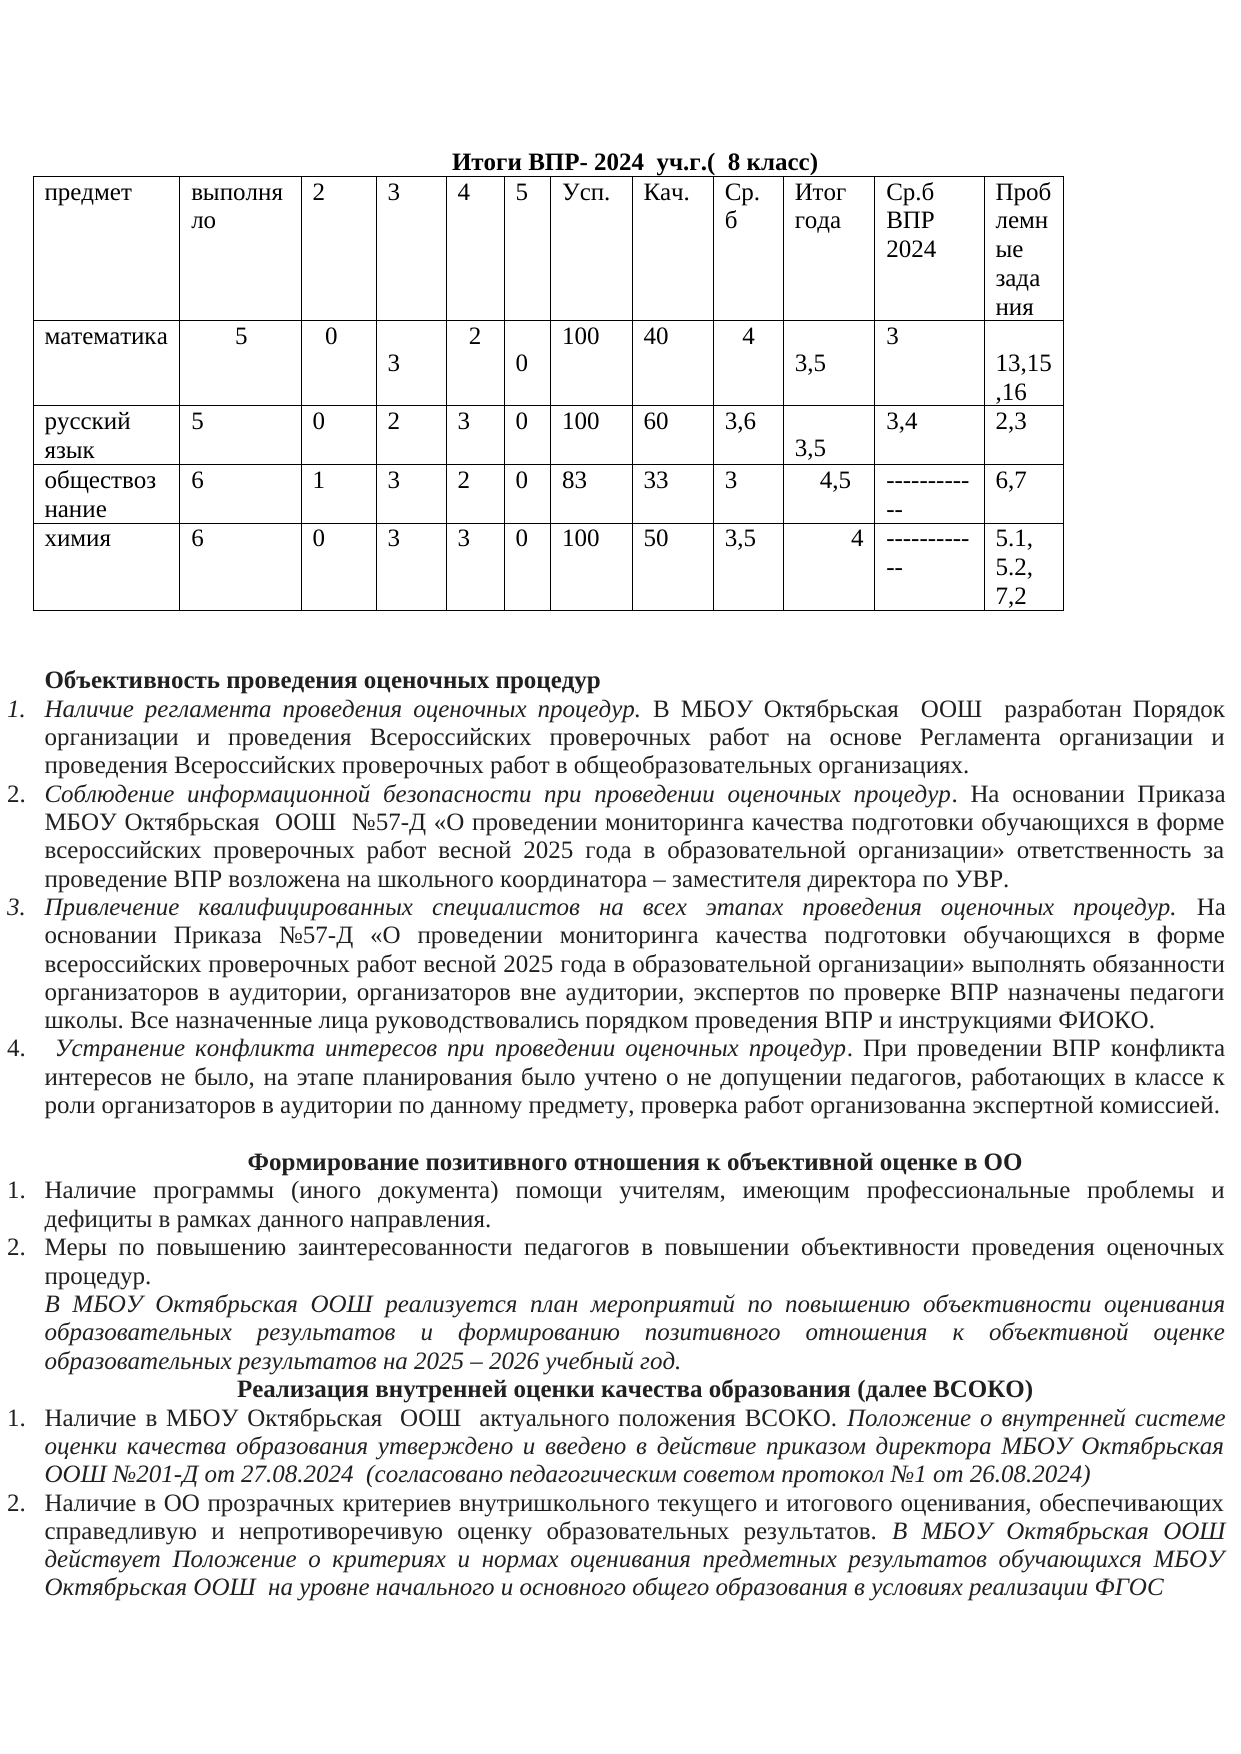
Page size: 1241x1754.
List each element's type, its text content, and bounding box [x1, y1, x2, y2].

table_cell 100 [551, 406, 632, 464]
table_cell 3 [447, 524, 504, 610]
table_cell 3,4 [875, 406, 984, 464]
table_cell 0 [505, 524, 550, 610]
table_header 4 [447, 177, 504, 320]
table_cell математика [34, 321, 179, 405]
table_cell 2,3 [985, 406, 1063, 464]
table_cell 33 [633, 465, 713, 522]
table_cell 5 [180, 406, 301, 464]
table_cell 0 [302, 321, 376, 405]
table_cell 0 [505, 465, 550, 522]
list Соблюдение информационной безопасности при проведении оценочных процедур. На основании Приказа МБОУ Октябрьская ООШ №57-Д «О проведении мониторинга качества подготовки обучающихся в форме всероссийских проверочных работ весной 2025 года в образовательной организации» ответственность за проведение ВПР возложена на школьного координатора – заместителя директора по УВР. [7, 779, 1226, 892]
table_cell 3 [377, 524, 446, 610]
list Устранение конфликта интересов при проведении оценочных процедур. При проведении ВПР конфликта интересов не было, на этапе планирования было учтено о не допущении педагогов, работающих в классе к роли организаторов в аудитории по данному предмету, проверка работ организованна экспертной комиссией. [7, 1034, 1226, 1119]
table_cell 3 [714, 465, 783, 522]
table_cell 4,5 [784, 465, 874, 522]
table_cell 4 [784, 524, 874, 610]
table_cell 5 [180, 321, 301, 405]
table_cell 4 [714, 321, 783, 405]
table_cell 0 [302, 406, 376, 464]
list Меры по повышению заинтересованности педагогов в повышении объективности проведения оценочных процедур. [7, 1233, 1226, 1289]
table_cell 1 [302, 465, 376, 522]
table_header 2 [302, 177, 376, 320]
table_cell 3 [875, 321, 984, 405]
table_cell 0 [505, 321, 550, 405]
table_header 3 [377, 177, 446, 320]
table_cell 2 [447, 465, 504, 522]
table_header Ср.б [714, 177, 783, 320]
table_cell 6 [180, 465, 301, 522]
table_header предмет [34, 177, 179, 320]
table_cell 0 [302, 524, 376, 610]
table_cell 100 [551, 524, 632, 610]
table_cell 3,5 [784, 406, 874, 464]
text Формирование позитивного отношения к объективной оценке в ОО [44, 1148, 1226, 1176]
table_cell 40 [633, 321, 713, 405]
table_cell 3 [377, 465, 446, 522]
table_header Проблемные задания [985, 177, 1063, 320]
table_cell 100 [551, 321, 632, 405]
list Наличие в ОО прозрачных критериев внутришкольного текущего и итогового оценивания, обеспечивающих справедливую и непротиворечивую оценку образовательных результатов. В МБОУ Октябрьская ООШ действует Положение о критериях и нормах оценивания предметных результатов обучающихся МБОУ Октябрьская ООШ на уровне начального и основного общего образования в условиях реализации ФГОС [7, 1488, 1226, 1601]
table_cell 3,6 [714, 406, 783, 464]
table_cell ------------ [875, 524, 984, 610]
table_cell 3,5 [784, 321, 874, 405]
table_header Усп. [551, 177, 632, 320]
table_cell 60 [633, 406, 713, 464]
list Привлечение квалифицированных специалистов на всех этапах проведения оценочных процедур. На основании Приказа №57-Д «О проведении мониторинга качества подготовки обучающихся в форме всероссийских проверочных работ весной 2025 года в образовательной организации» выполнять обязанности организаторов в аудитории, организаторов вне аудитории, экспертов по проверке ВПР назначены педагоги школы. Все назначенные лица руководствовались порядком проведения ВПР и инструкциями ФИОКО. [7, 893, 1226, 1034]
table_header выполняло [180, 177, 301, 320]
table_cell 83 [551, 465, 632, 522]
table_cell 6,7 [985, 465, 1063, 522]
table_cell 2 [447, 321, 504, 405]
list Наличие регламента проведения оценочных процедур. В МБОУ Октябрьская ООШ разработан Порядок организации и проведения Всероссийских проверочных работ на основе Регламента организации и проведения Всероссийских проверочных работ в общеобразовательных организациях. [7, 694, 1226, 779]
table_cell 3 [447, 406, 504, 464]
table_cell 3 [377, 321, 446, 405]
text Реализация внутренней оценки качества образования (далее ВСОКО) [44, 1375, 1226, 1403]
table_cell 5.1, 5.2, 7,2 [985, 524, 1063, 610]
text Итоги ВПР- 2024 уч.г.( 8 класс) [44, 147, 1226, 176]
table_cell обществознание [34, 465, 179, 522]
list Наличие программы (иного документа) помощи учителям, имеющим профессиональные проблемы и дефициты в рамках данного направления. [7, 1176, 1226, 1233]
table_header 5 [505, 177, 550, 320]
text Объективность проведения оценочных процедур [44, 666, 1226, 694]
table_cell 2 [377, 406, 446, 464]
table_cell 13,15,16 [985, 321, 1063, 405]
table_header Кач. [633, 177, 713, 320]
text В МБОУ Октябрьская ООШ реализуется план мероприятий по повышению объективности оценивания образовательных результатов и формированию позитивного отношения к объективной оценке образовательных результатов на 2025 – 2026 учебный год. [44, 1290, 1226, 1374]
table_cell русский язык [34, 406, 179, 464]
table_cell 0 [505, 406, 550, 464]
list Наличие в МБОУ Октябрьская ООШ актуального положения ВСОКО. Положение о внутренней системе оценки качества образования утверждено и введено в действие приказом директора МБОУ Октябрьская ООШ №201-Д от 27.08.2024 (согласовано педагогическим советом протокол №1 от 26.08.2024) [7, 1403, 1226, 1488]
table_header Итог года [784, 177, 874, 320]
table_header Ср.б ВПР 2024 [875, 177, 984, 320]
table_cell ------------ [875, 465, 984, 522]
table_cell 3,5 [714, 524, 783, 610]
table_cell химия [34, 524, 179, 610]
table_cell 50 [633, 524, 713, 610]
table_cell 6 [180, 524, 301, 610]
